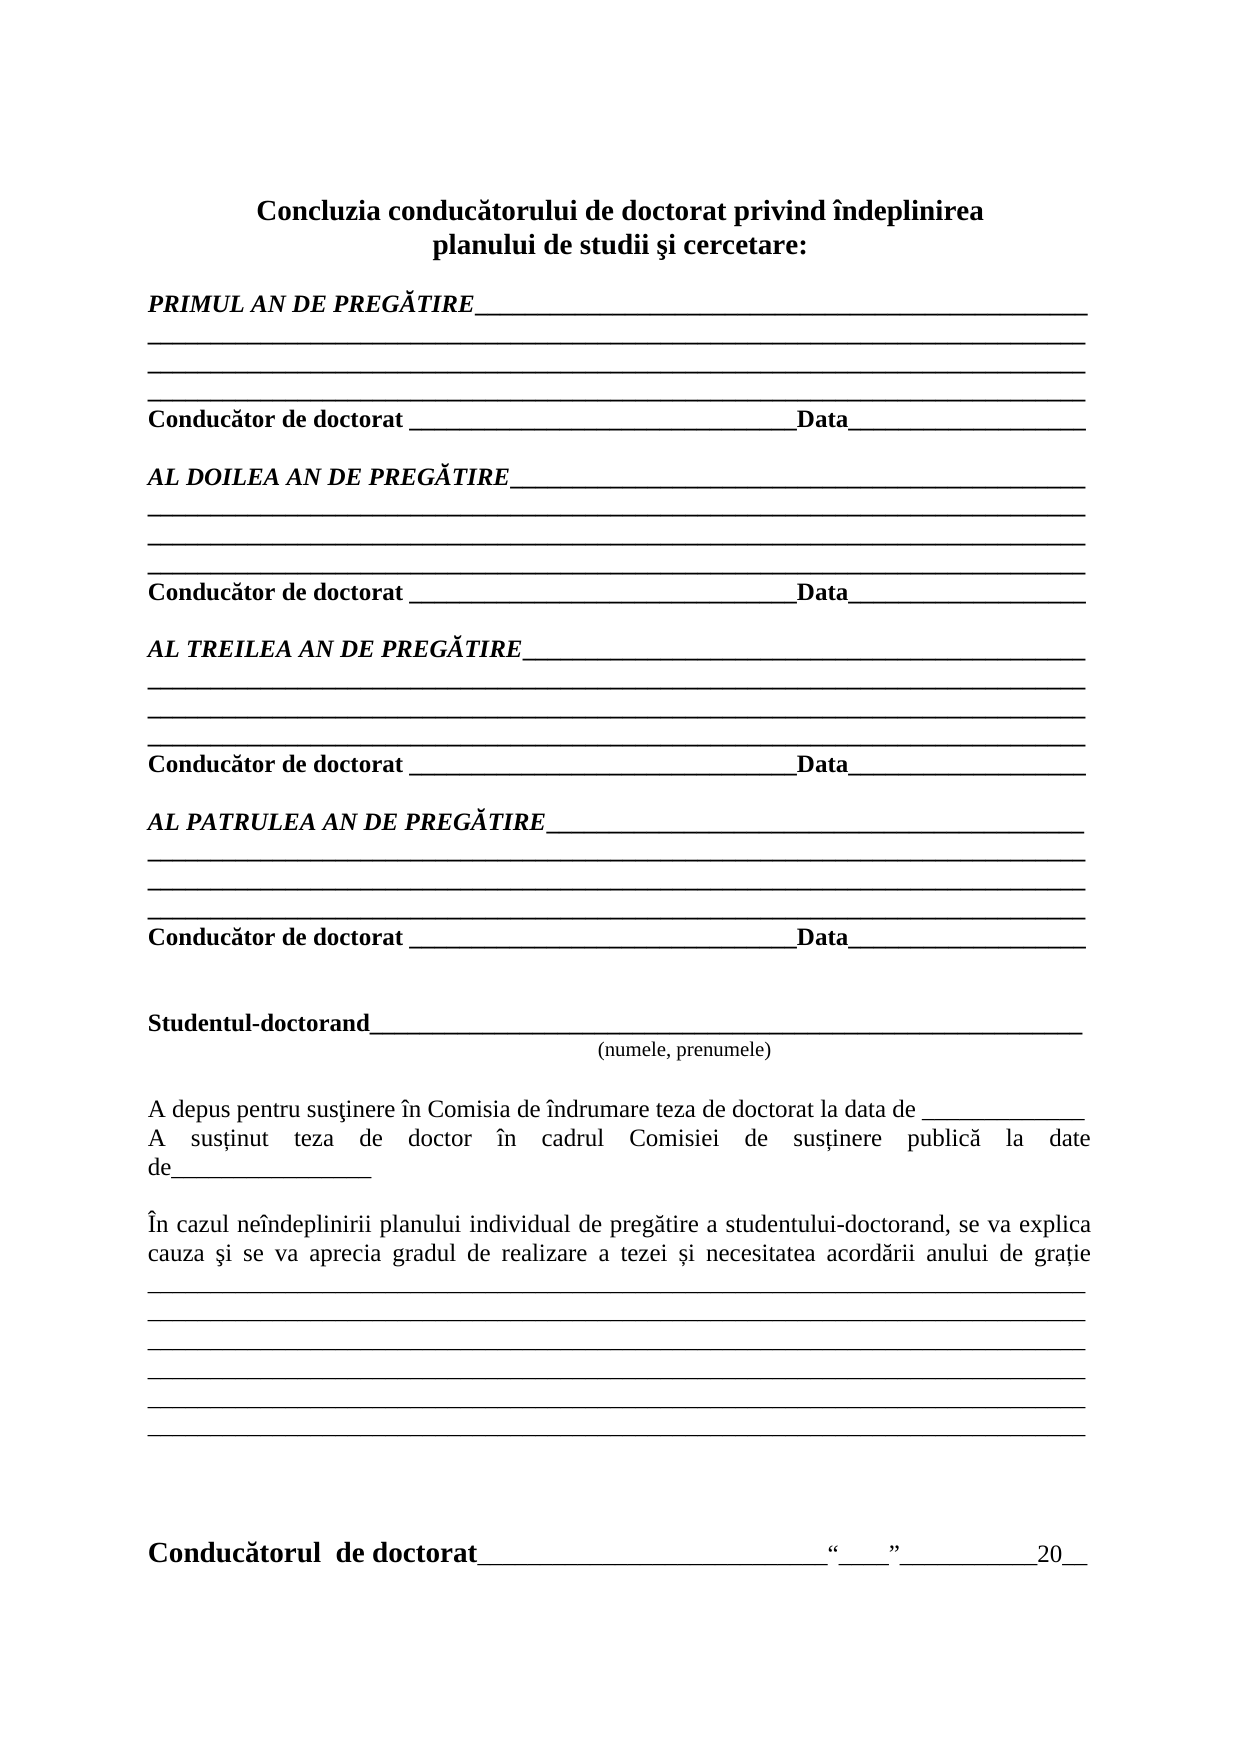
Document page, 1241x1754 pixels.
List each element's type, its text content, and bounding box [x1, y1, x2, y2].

text ___________________________________________________________________________ [148, 720, 1092, 749]
text În cazul neîndeplinirii planului individual de pregătire a studentului-doctorand, se va explica cauza şi se va aprecia gradul de realizare a tezei și necesitatea acordării anului de grație ___________________________________________________________________________ [148, 1209, 1092, 1295]
text AL DOILEA AN DE PREGĂTIRE______________________________________________ [148, 462, 1092, 490]
text AL PATRULEA AN DE PREGĂTIRE___________________________________________ [148, 807, 1092, 835]
text ___________________________________________________________________________ [148, 490, 1092, 519]
text Conducător de doctorat _______________________________Data___________________ [148, 749, 1092, 778]
text ___________________________________________________________________________ [148, 663, 1092, 692]
text PRIMUL AN DE PREGĂTIRE_________________________________________________ [148, 289, 1092, 318]
text planului de studii şi cercetare: [148, 227, 1092, 260]
text Concluzia conducătorului de doctorat privind îndeplinirea [148, 193, 1092, 227]
text ___________________________________________________________________________ [148, 375, 1092, 404]
text ___________________________________________________________________________ [148, 347, 1092, 375]
text ___________________________________________________________________________ [148, 318, 1092, 347]
text Conducătorul de doctorat____________________________“____”___________20__ [148, 1535, 1092, 1568]
text ___________________________________________________________________________ [148, 519, 1092, 548]
text ___________________________________________________________________________ [148, 548, 1092, 577]
text A susținut teza de doctor în cadrul Comisiei de susținere publică la date de________________ [148, 1123, 1092, 1180]
text ___________________________________________________________________________ [148, 835, 1092, 864]
text A depus pentru susţinere în Comisia de îndrumare teza de doctorat la data de _____________ [148, 1094, 1092, 1123]
text Conducător de doctorat _______________________________Data___________________ [148, 922, 1092, 950]
text Studentul-doctorand_________________________________________________________ [148, 1008, 1092, 1037]
text Conducător de doctorat _______________________________Data___________________ [148, 404, 1092, 433]
text ___________________________________________________________________________ [148, 692, 1092, 720]
text Conducător de doctorat _______________________________Data___________________ [148, 577, 1092, 605]
text (numele, prenumele) [598, 1037, 1092, 1061]
text ___________________________________________________________________________ [148, 893, 1092, 922]
text ___________________________________________________________________________ [148, 864, 1092, 893]
text AL TREILEA AN DE PREGĂTIRE_____________________________________________ [148, 634, 1092, 663]
text _______________________________________________________________________________________________________________________________________________________________________________________________________________________________________________________________________________________________________________________________________________________________________________________ [148, 1295, 1092, 1439]
